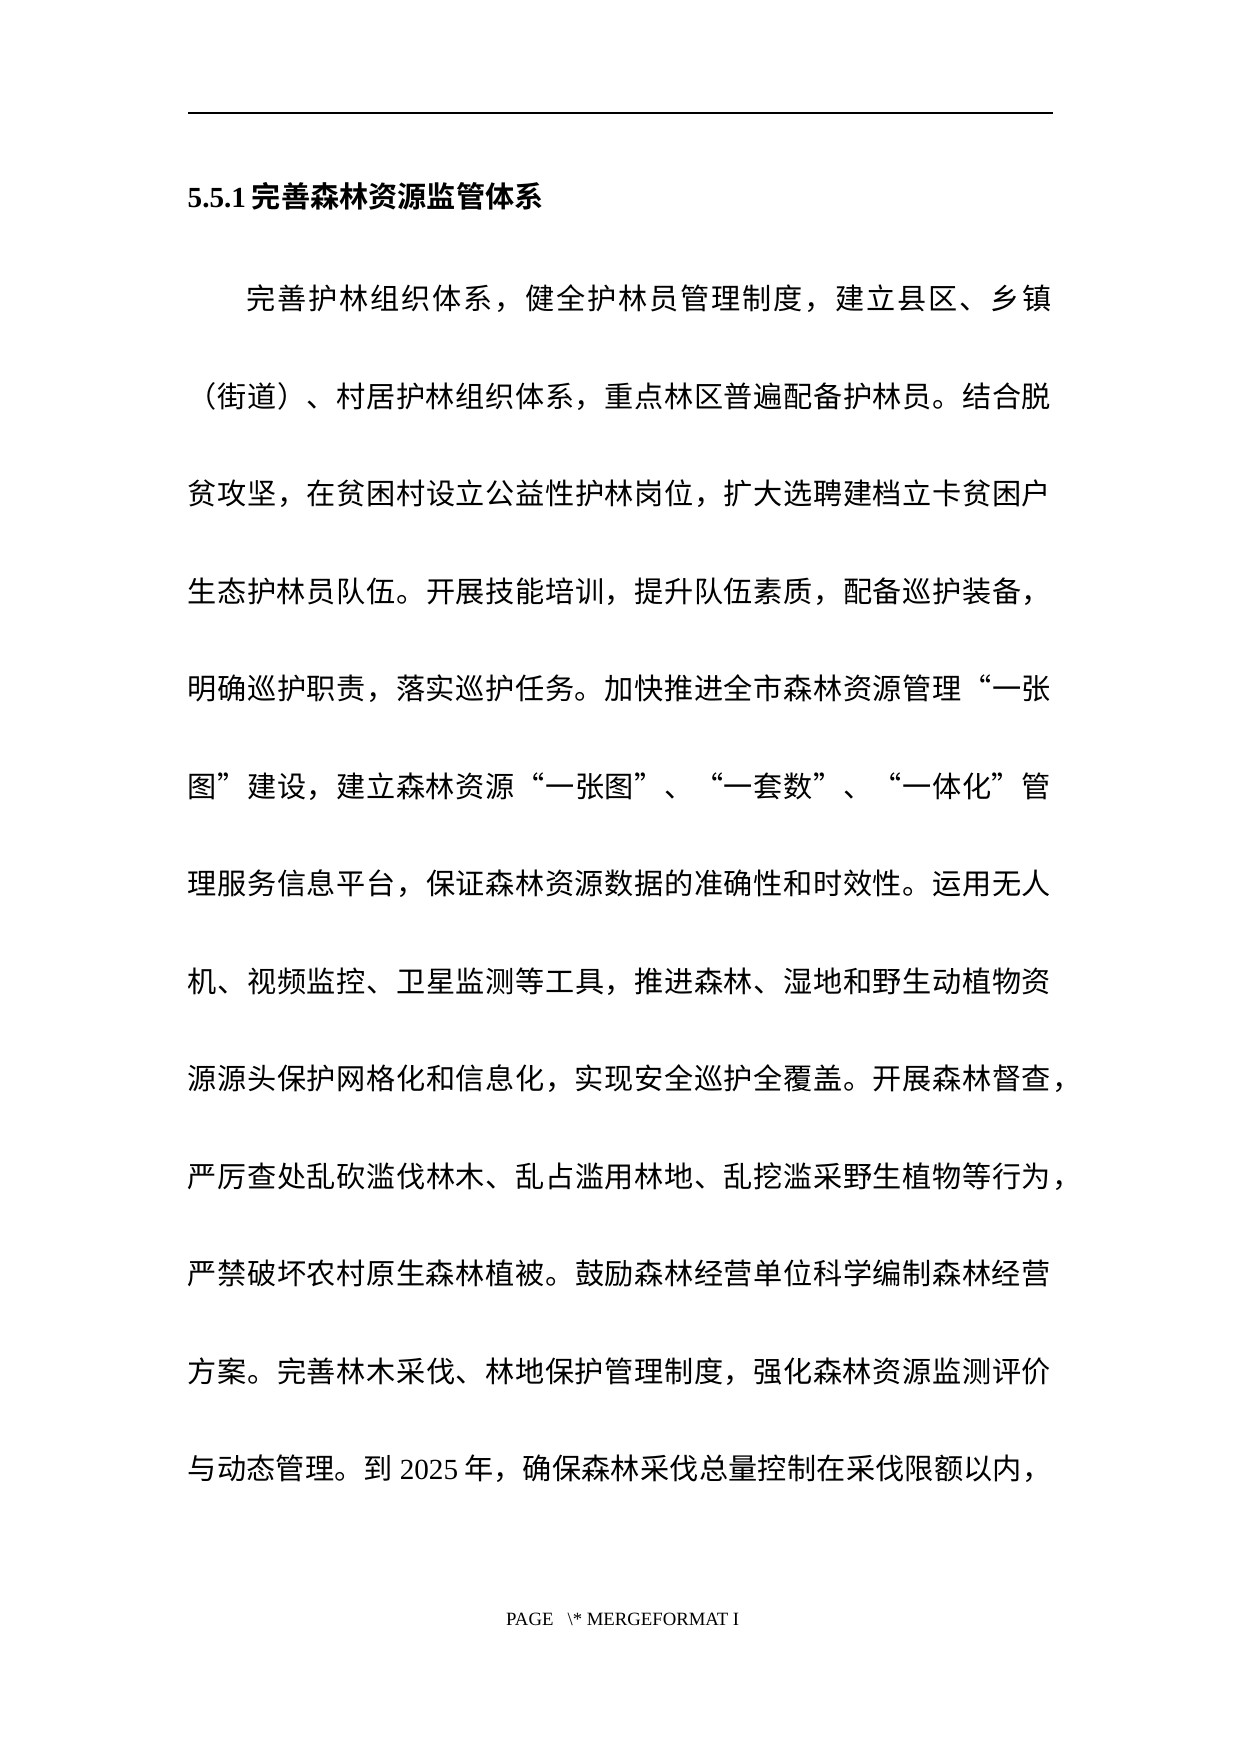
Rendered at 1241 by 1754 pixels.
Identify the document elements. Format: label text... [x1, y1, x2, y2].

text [187, 264, 1053, 1499]
text 5.5.1完善森林资源监管体系 [187, 162, 1053, 227]
